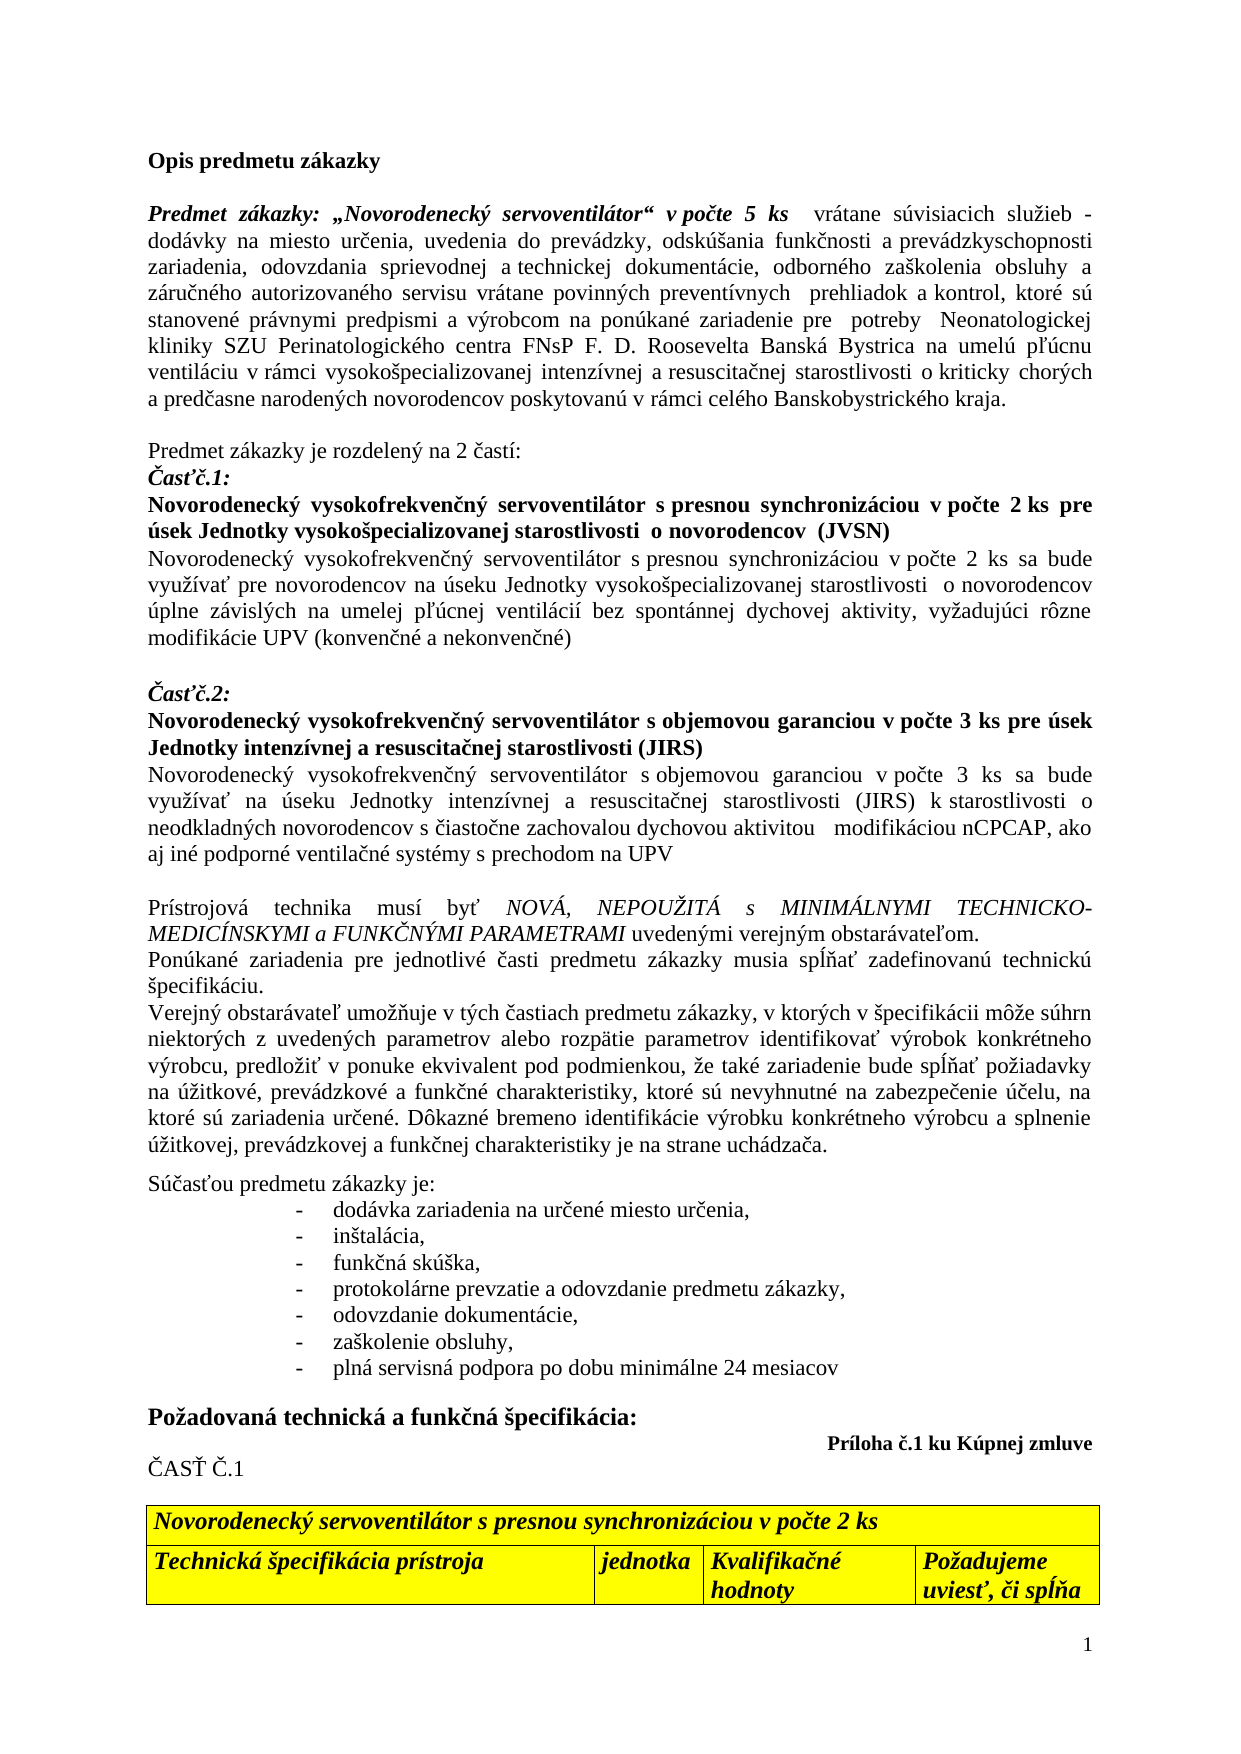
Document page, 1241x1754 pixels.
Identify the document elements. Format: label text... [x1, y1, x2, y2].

text Predmet zákazky: „Novorodenecký servoventilátor“ v počte 5 ks vrátane súvisiacich služieb - dodávky na miesto určenia, uvedenia do prevádzky, odskúšania funkčnosti a prevádzkyschopnosti zariadenia, odovzdania sprievodnej a technickej dokumentácie, odborného zaškolenia obsluhy a záručného autorizovaného servisu vrátane povinných preventívnych prehliadok a kontrol, ktoré sú stanovené právnymi predpismi a výrobcom na ponúkané zariadenie pre potreby Neonatologickej kliniky SZU Perinatologického centra FNsP F. D. Roosevelta Banská Bystrica na umelú pľúcnu ventiláciu v rámci vysokošpecializovanej intenzívnej a resuscitačnej starostlivosti o kriticky chorých a predčasne narodených novorodencov poskytovanú v rámci celého Banskobystrického kraja. [148, 200, 1093, 411]
text ČASŤ Č.1 [148, 1455, 1093, 1481]
text Verejný obstarávateľ umožňuje v tých častiach predmetu zákazky, v ktorých v špecifikácii môže súhrn niektorých z uvedených parametrov alebo rozpätie parametrov identifikovať výrobok konkrétneho výrobcu, predložiť v ponuke ekvivalent pod podmienkou, že také zariadenie bude spĺňať požiadavky na úžitkové, prevádzkové a funkčné charakteristiky, ktoré sú nevyhnutné na zabezpečenie účelu, na ktoré sú zariadenia určené. Dôkazné bremeno identifikácie výrobku konkrétneho výrobcu a splnenie úžitkovej, prevádzkovej a funkčnej charakteristiky je na strane uchádzača. [148, 999, 1093, 1157]
text Novorodenecký vysokofrekvenčný servoventilátor s presnou synchronizáciou v počte 2 ks sa bude využívať pre novorodencov na úseku Jednotky vysokošpecializovanej starostlivosti o novorodencov úplne závislých na umelej pľúcnej ventilácií bez spontánnej dychovej aktivity, vyžadujúci rôzne modifikácie UPV (konvenčné a nekonvenčné) [148, 545, 1093, 650]
list inštalácia, [295, 1222, 1122, 1249]
text Ponúkané zariadenia pre jednotlivé časti predmetu zákazky musia spĺňať zadefinovanú technickú špecifikáciu. [148, 946, 1093, 999]
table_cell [704, 1546, 915, 1604]
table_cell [147, 1546, 594, 1604]
list protokolárne prevzatie a odovzdanie predmetu zákazky, [295, 1275, 1122, 1301]
text Časťč.1: [148, 464, 1093, 490]
text Novorodenecký vysokofrekvenčný servoventilátor s presnou synchronizáciou v počte 2 ks pre úsek Jednotky vysokošpecializovanej starostlivosti o novorodencov (JVSN) [148, 491, 1093, 544]
list funkčná skúška, [295, 1249, 1122, 1275]
text Predmet zákazky je rozdelený na 2 častí: [148, 437, 1093, 464]
text Súčasťou predmetu zákazky je: [148, 1169, 1093, 1196]
text Požadovaná technická a funkčná špecifikácia: [148, 1402, 1093, 1431]
table_cell jednotka [595, 1546, 703, 1604]
text Novorodenecký vysokofrekvenčný servoventilátor s objemovou garanciou v počte 3 ks pre úsek Jednotky intenzívnej a resuscitačnej starostlivosti (JIRS) [148, 707, 1093, 760]
text Opis predmetu zákazky [148, 148, 1093, 174]
list dodávka zariadenia na určené miesto určenia, [295, 1196, 1122, 1222]
list zaškolenie obsluhy, [295, 1328, 1122, 1354]
text Prístrojová technika musí byť NOVÁ, NEPOUŽITÁ s MINIMÁLNYMI TECHNICKO-MEDICÍNSKYMI a FUNKČNÝMI PARAMETRAMI uvedenými verejným obstarávateľom. [148, 893, 1093, 946]
list plná servisná podpora po dobu minimálne 24 mesiacov [295, 1354, 1122, 1380]
text Príloha č.1 ku Kúpnej zmluve [148, 1431, 1093, 1455]
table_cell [916, 1546, 1099, 1604]
text Novorodenecký vysokofrekvenčný servoventilátor s objemovou garanciou v počte 3 ks sa bude využívať na úseku Jednotky intenzívnej a resuscitačnej starostlivosti (JIRS) k starostlivosti o neodkladných novorodencov s čiastočne zachovalou dychovou aktivitou modifikáciou nCPCAP, ako aj iné podporné ventilačné systémy s prechodom na UPV [148, 761, 1093, 866]
table_header Novorodenecký servoventilátor s presnou synchronizáciou v počte 2 ks [147, 1506, 1099, 1545]
text Časťč.2: [148, 680, 1093, 706]
list odovzdanie dokumentácie, [295, 1301, 1122, 1328]
